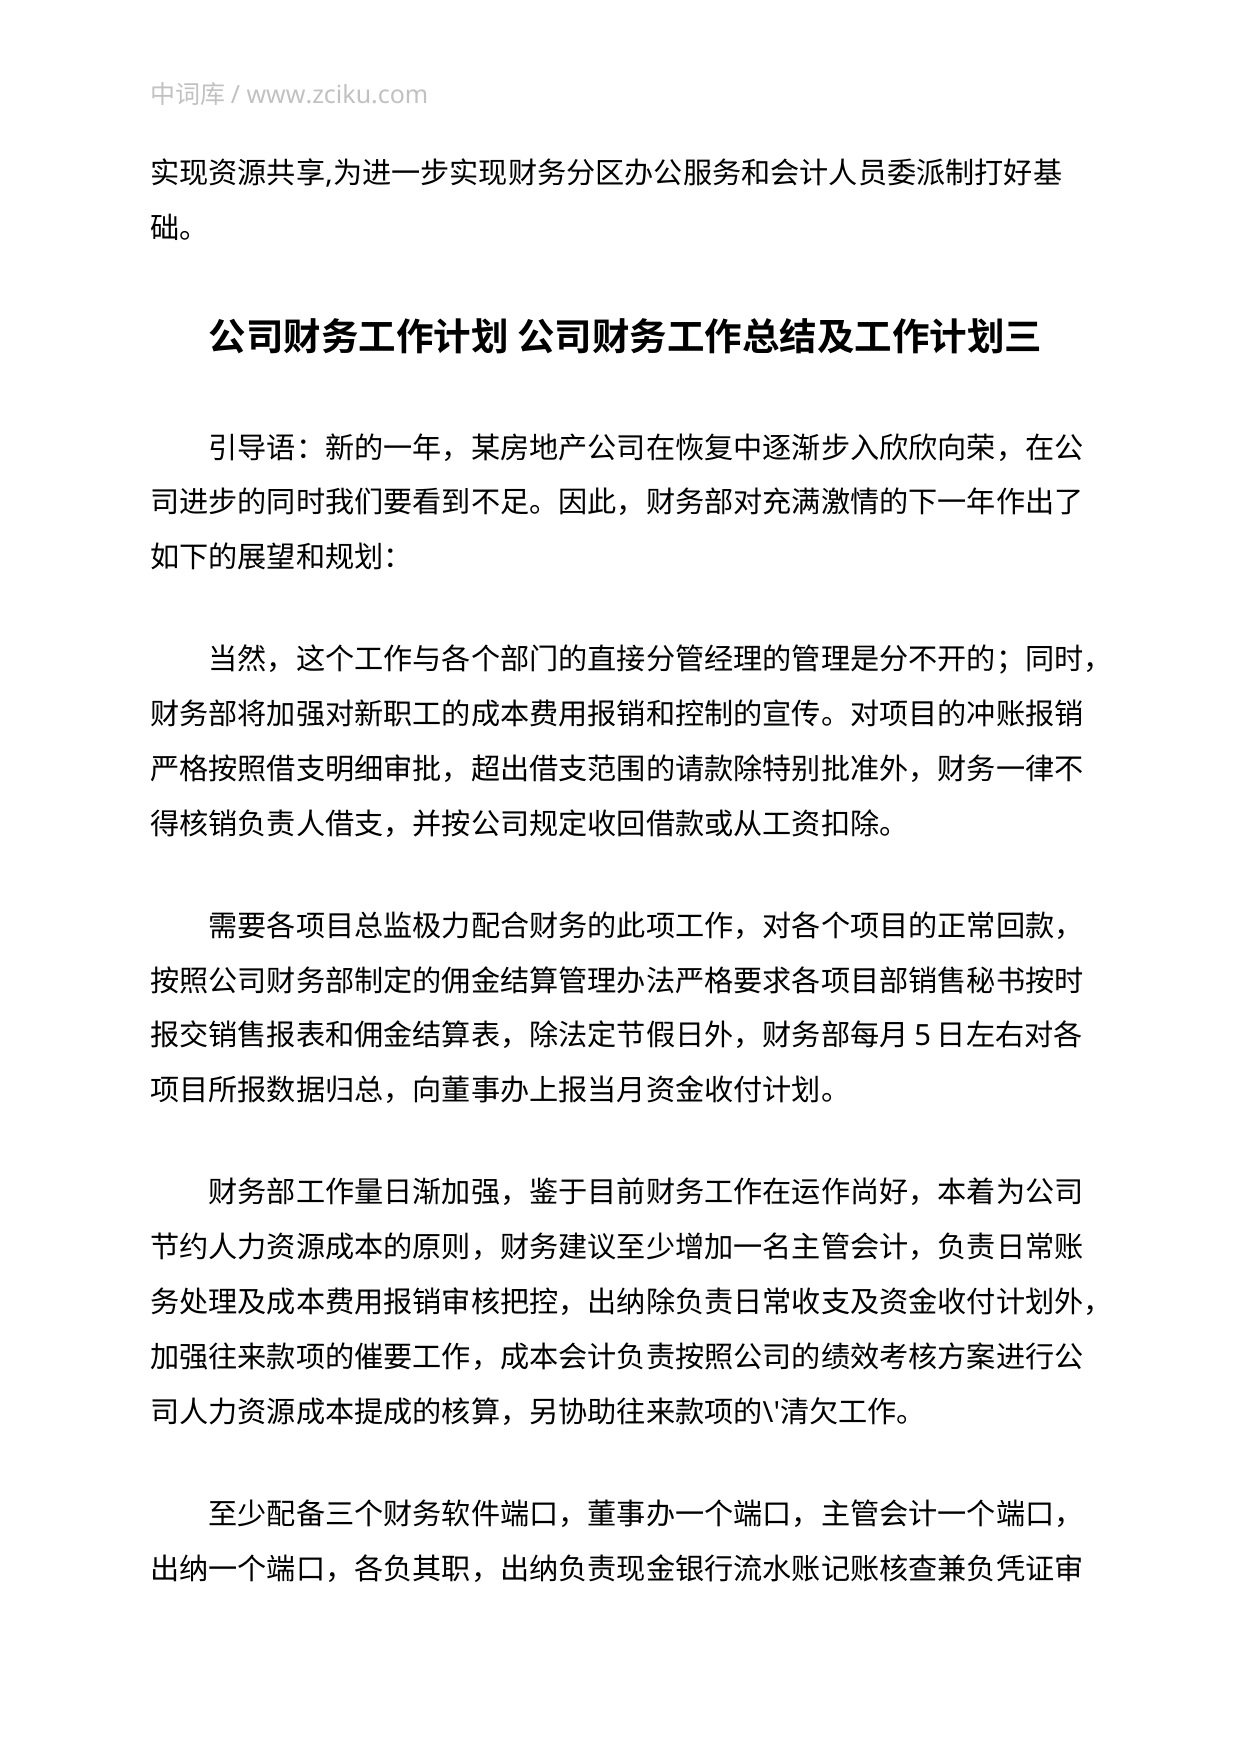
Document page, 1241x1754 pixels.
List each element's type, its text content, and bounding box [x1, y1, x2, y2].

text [150, 1490, 1090, 1587]
text 公司财务工作计划 公司财务工作总结及工作计划三 [150, 307, 1090, 361]
text 引导语：新的一年，某房地产公司在恢复中逐渐步入欣欣向荣，在公司进步的同时我们要看到不足。因此，财务部对充满激情的下一年作出了如下的展望和规划： [150, 424, 1090, 576]
text 当然，这个工作与各个部门的直接分管经理的管理是分不开的；同时，财务部将加强对新职工的成本费用报销和控制的宣传。对项目的冲账报销严格按照借支明细审批，超出借支范围的请款除特别批准外，财务一律不得核销负责人借支，并按公司规定收回借款或从工资扣除。 [150, 636, 1090, 843]
text 财务部工作量日渐加强，鉴于目前财务工作在运作尚好，本着为公司节约人力资源成本的原则，财务建议至少增加一名主管会计，负责日常账务处理及成本费用报销审核把控，出纳除负责日常收支及资金收付计划外，加强往来款项的催要工作，成本会计负责按照公司的绩效考核方案进行公司人力资源成本提成的核算，另协助往来款项的\'清欠工作。 [150, 1169, 1090, 1431]
text 需要各项目总监极力配合财务的此项工作，对各个项目的正常回款，按照公司财务部制定的佣金结算管理办法严格要求各项目部销售秘书按时报交销售报表和佣金结算表，除法定节假日外，财务部每月5日左右对各项目所报数据归总，向董事办上报当月资金收付计划。 [150, 902, 1090, 1109]
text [150, 150, 1090, 247]
